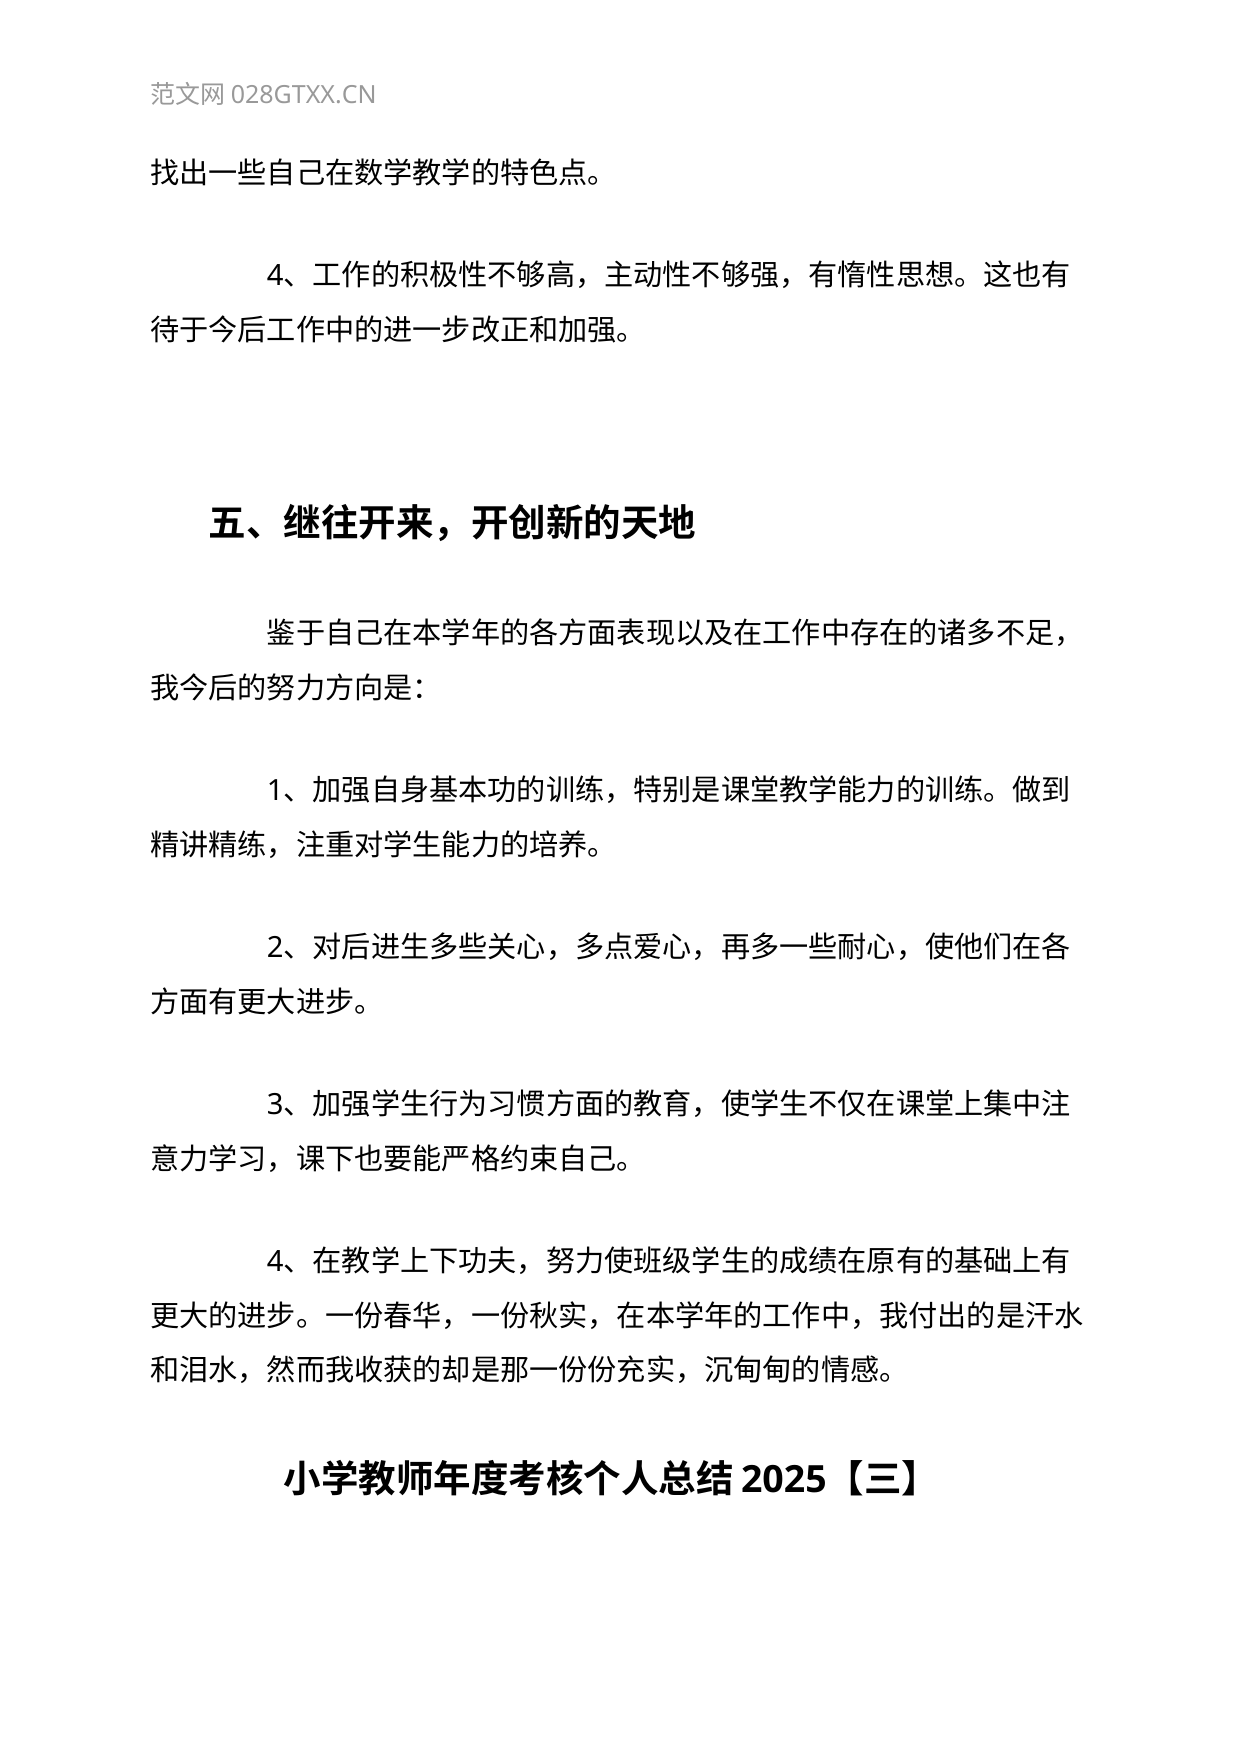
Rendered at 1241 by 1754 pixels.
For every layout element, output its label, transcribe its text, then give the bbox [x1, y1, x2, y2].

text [150, 150, 1090, 192]
text 4、在教学上下功夫，努力使班级学生的成绩在原有的基础上有更大的进步。一份春华，一份秋实，在本学年的工作中，我付出的是汗水和泪水，然而我收获的却是那一份份充实，沉甸甸的情感。 [150, 1237, 1090, 1389]
text 3、加强学生行为习惯方面的教育，使学生不仅在课堂上集中注意力学习，课下也要能严格约束自己。 [150, 1080, 1090, 1178]
text 鉴于自己在本学年的各方面表现以及在工作中存在的诸多不足，我今后的努力方向是： [150, 610, 1090, 707]
text 2、对后进生多些关心，多点爱心，再多一些耐心，使他们在各方面有更大进步。 [150, 923, 1090, 1021]
text 五、继往开来，开创新的天地 [150, 493, 1090, 547]
text 小学教师年度考核个人总结2025【三】 [150, 1449, 1090, 1503]
text 1、加强自身基本功的训练，特别是课堂教学能力的训练。做到精讲精练，注重对学生能力的培养。 [150, 767, 1090, 864]
text 4、工作的积极性不够高，主动性不够强，有惰性思想。这也有待于今后工作中的进一步改正和加强。 [150, 252, 1090, 349]
